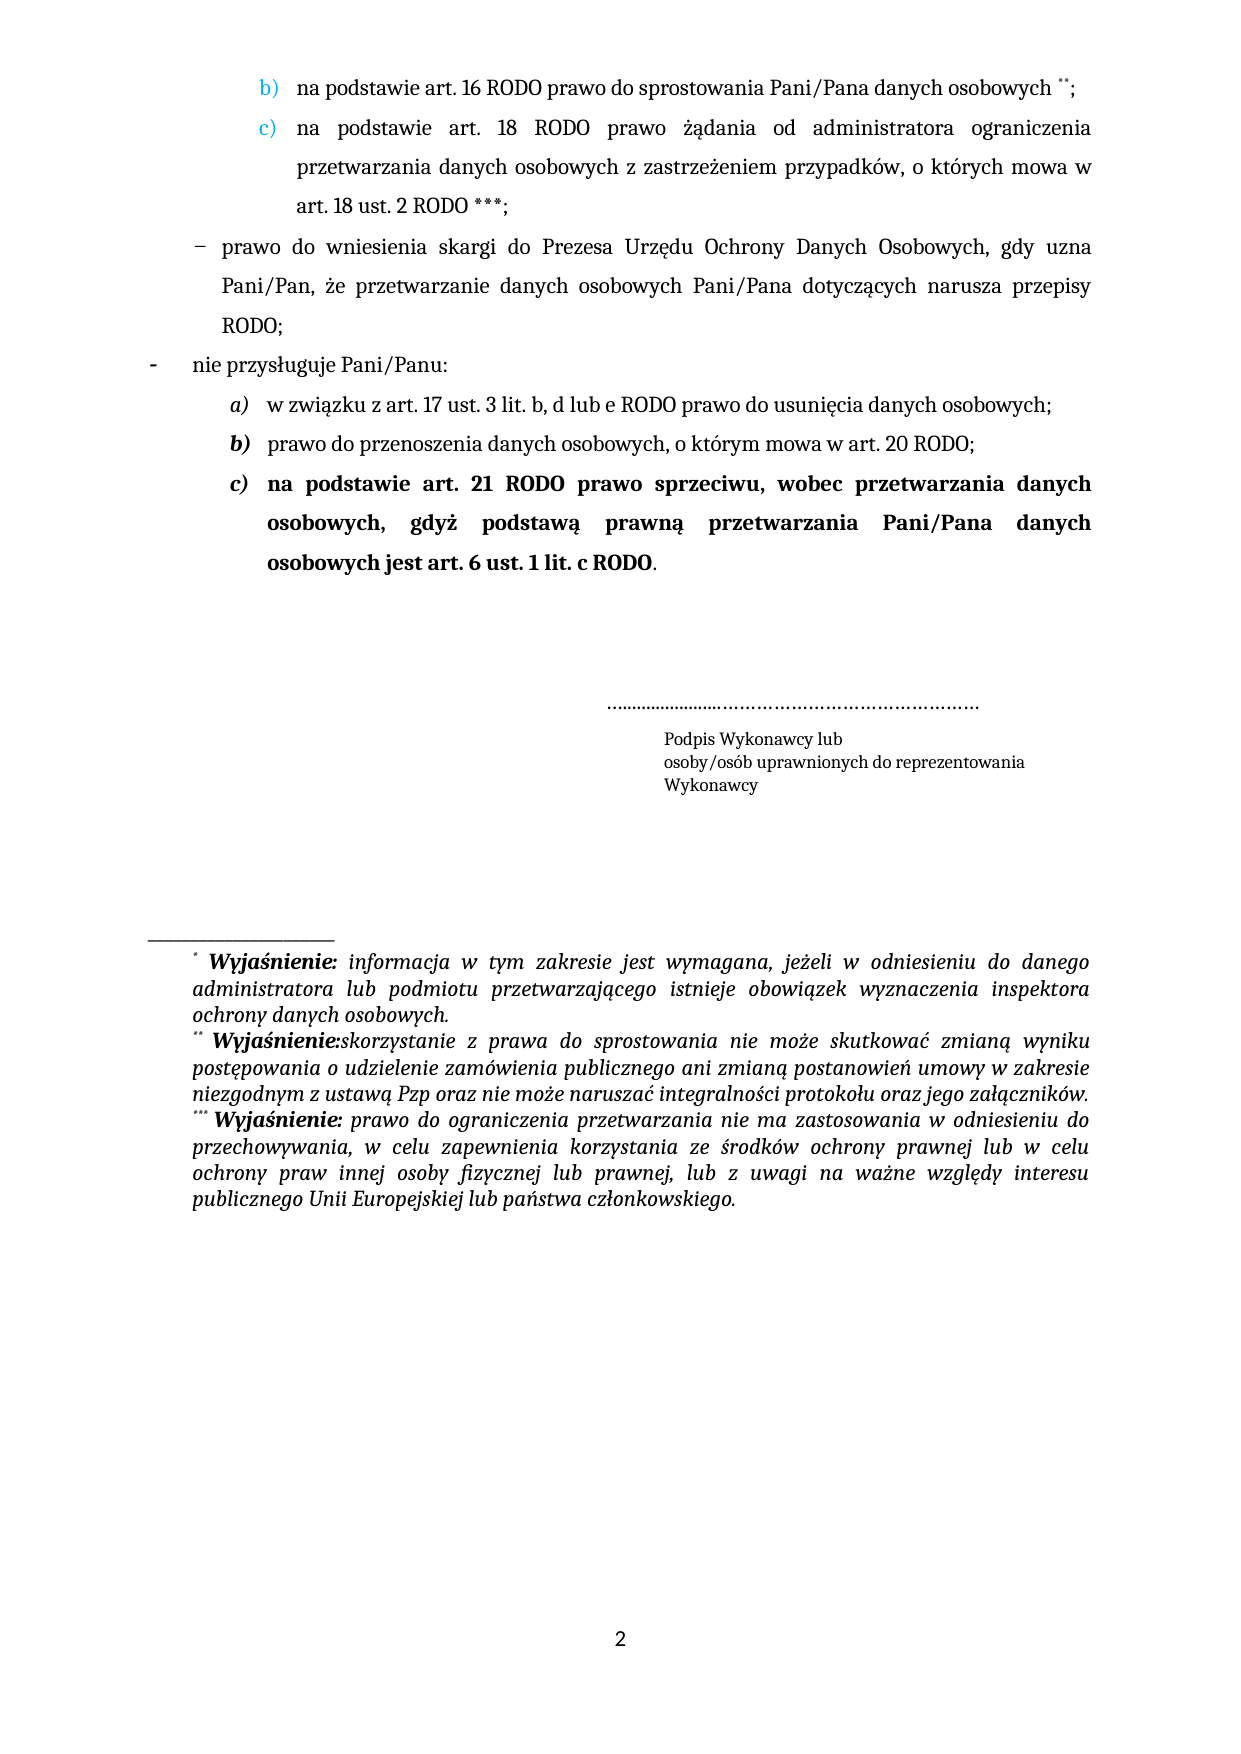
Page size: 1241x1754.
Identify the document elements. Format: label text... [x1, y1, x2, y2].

list na podstawie art. 21 RODO prawo sprzeciwu, wobec przetwarzania danych osobowych, gdyż podstawą prawną przetwarzania Pani/Pana danych osobowych jest art. 6 ust. 1 lit. c RODO. [229, 470, 1093, 576]
list prawo do przenoszenia danych osobowych, o którym mowa w art. 20 RODO; [229, 431, 1093, 457]
list prawo do wniesienia skargi do Prezesa Urzędu Ochrony Danych Osobowych, gdy uzna Pani/Pan, że przetwarzanie danych osobowych Pani/Pana dotyczących narusza przepisy RODO; [192, 233, 1093, 339]
text osoby/osób uprawnionych do reprezentowania [590, 751, 1093, 773]
list *** Wyjaśnienie: prawo do ograniczenia przetwarzania nie ma zastosowania w odniesieniu do przechowywania, w celu zapewnienia korzystania ze środków ochrony prawnej lub w celu ochrony praw innej osoby fizycznej lub prawnej, lub z uwagi na ważne względy interesu publicznego Unii Europejskiej lub państwa członkowskiego. [192, 1107, 1093, 1212]
text ….....................……………………………………… [148, 689, 1093, 715]
list ** Wyjaśnienie:skorzystanie z prawa do sprostowania nie może skutkować zmianą wyniku postępowania o udzielenie zamówienia publicznego ani zmianą postanowień umowy w zakresie niezgodnym z ustawą Pzp oraz nie może naruszać integralności protokołu oraz jego załączników. [192, 1028, 1093, 1107]
list w związku z art. 17 ust. 3 lit. b, d lub e RODO prawo do usunięcia danych osobowych; [229, 391, 1093, 418]
text * Wyjaśnienie: informacja w tym zakresie jest wymagana, jeżeli w odniesieniu do danego administratora lub podmiotu przetwarzającego istnieje obowiązek wyznaczenia inspektora ochrony danych osobowych. [192, 949, 1093, 1028]
list na podstawie art. 18 RODO prawo żądania od administratora ograniczenia przetwarzania danych osobowych z zastrzeżeniem przypadków, o których mowa w art. 18 ust. 2 RODO ***; [259, 114, 1093, 220]
text Wykonawcy [590, 775, 1093, 796]
list na podstawie art. 16 RODO prawo do sprostowania Pani/Pana danych osobowych **; [259, 75, 1093, 101]
list nie przysługuje Pani/Panu: [148, 352, 1093, 378]
text Podpis Wykonawcy lub [590, 728, 1093, 750]
text ______________________ [148, 919, 1093, 945]
